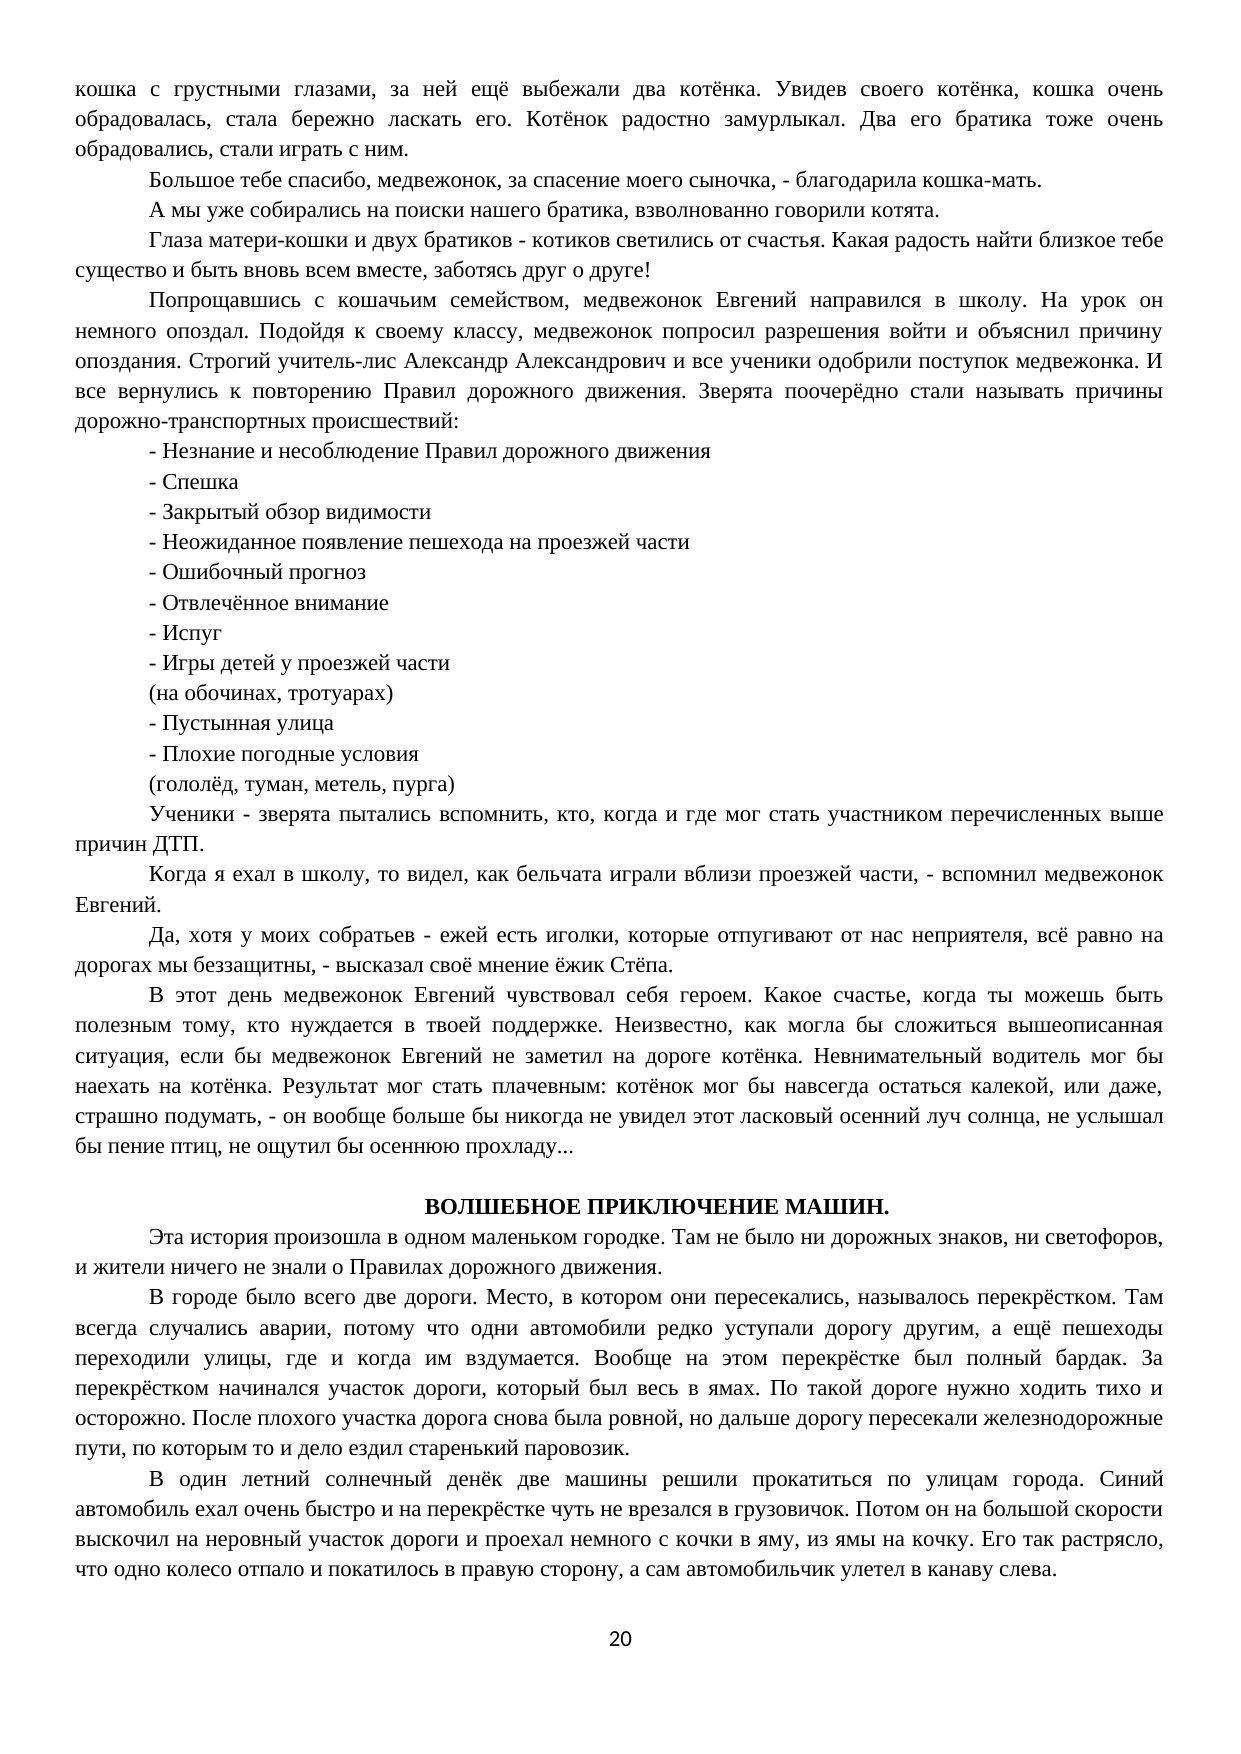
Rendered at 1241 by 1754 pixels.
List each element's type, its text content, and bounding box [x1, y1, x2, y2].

text Ученики - зверята пытались вспомнить, кто, когда и где мог стать участником перечисленных выше причин ДТП. [75, 800, 1165, 857]
text - Плохие погодные условия [75, 739, 1165, 766]
text - Игры детей у проезжей части [75, 649, 1165, 675]
text Эта история произошла в одном маленьком городке. Там не было ни дорожных знаков, ни светофоров, и жители ничего не знали о Правилах дорожного движения. [75, 1223, 1165, 1279]
text - Ошибочный прогноз [75, 558, 1165, 585]
text - Закрытый обзор видимости [75, 498, 1165, 524]
text - Неожиданное появление пешехода на проезжей части [75, 528, 1165, 554]
text - Спешка [75, 468, 1165, 494]
text - Незнание и несоблюдение Правил дорожного движения [75, 437, 1165, 464]
text В этот день медвежонок Евгений чувствовал себя героем. Какое счастье, когда ты можешь быть полезным тому, кто нуждается в твоей поддержке. Неизвестно, как могла бы сложиться вышеописанная ситуация, если бы медвежонок Евгений не заметил на дороге котёнка. Невнимательный водитель мог бы наехать на котёнка. Результат мог стать плачевным: котёнок мог бы навсегда остаться калекой, или даже, страшно подумать, - он вообще больше бы никогда не увидел этот ласковый осенний луч солнца, не услышал бы пение птиц, не ощутил бы осеннюю прохладу... [75, 981, 1165, 1159]
text Да, хотя у моих собратьев - ежей есть иголки, которые отпугивают от нас неприятеля, всё равно на дорогах мы беззащитны, - высказал своё мнение ёжик Стёпа. [75, 921, 1165, 977]
text Большое тебе спасибо, медвежонок, за спасение моего сыночка, - благодарила кошка-мать. [75, 166, 1165, 192]
text (гололёд, туман, метель, пурга) [75, 770, 1165, 796]
text А мы уже собирались на поиски нашего братика, взволнованно говорили котята. [75, 196, 1165, 222]
text В городе было всего две дороги. Место, в котором они пересекались, называлось перекрёстком. Там всегда случались аварии, потому что одни автомобили редко уступали дорогу другим, а ещё пешеходы переходили улицы, где и когда им вздумается. Вообще на этом перекрёстке был полный бардак. За перекрёстком начинался участок дороги, который был весь в ямах. По такой дороге нужно ходить тихо и осторожно. После плохого участка дорога снова была ровной, но дальше дорогу пересекали железнодорожные пути, по которым то и дело ездил старенький паровозик. [75, 1283, 1165, 1461]
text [75, 75, 1165, 162]
text (на обочинах, тротуарах) [75, 679, 1165, 706]
text В один летний солнечный денёк две машины решили прокатиться по улицам города. Синий автомобиль ехал очень быстро и на перекрёстке чуть не врезался в грузовичок. Потом он на большой скорости выскочил на неровный участок дороги и проехал немного с кочки в яму, из ямы на кочку. Его так растрясло, что одно колесо отпало и покатилось в правую сторону, а сам автомобильчик улетел в канаву слева. [75, 1464, 1165, 1582]
text - Отвлечённое внимание [75, 588, 1165, 615]
text Попрощавшись с кошачьим семейством, медвежонок Евгений направился в школу. На урок он немного опоздал. Подойдя к своему классу, медвежонок попросил разрешения войти и объяснил причину опоздания. Строгий учитель-лис Александр Александрович и все ученики одобрили поступок медвежонка. И все вернулись к повторению Правил дорожного движения. Зверята поочерёдно стали называть причины дорожно-транспортных происшествий: [75, 286, 1165, 434]
text ВОЛШЕБНОЕ ПРИКЛЮЧЕНИЕ МАШИН. [75, 1193, 1165, 1219]
text - Пустынная улица [75, 709, 1165, 736]
text - Испуг [75, 619, 1165, 645]
text Глаза матери-кошки и двух братиков - котиков светились от счастья. Какая радость найти близкое тебе существо и быть вновь всем вместе, заботясь друг о друге! [75, 226, 1165, 283]
text Когда я ехал в школу, то видел, как бельчата играли вблизи проезжей части, - вспомнил медвежонок Евгений. [75, 860, 1165, 917]
